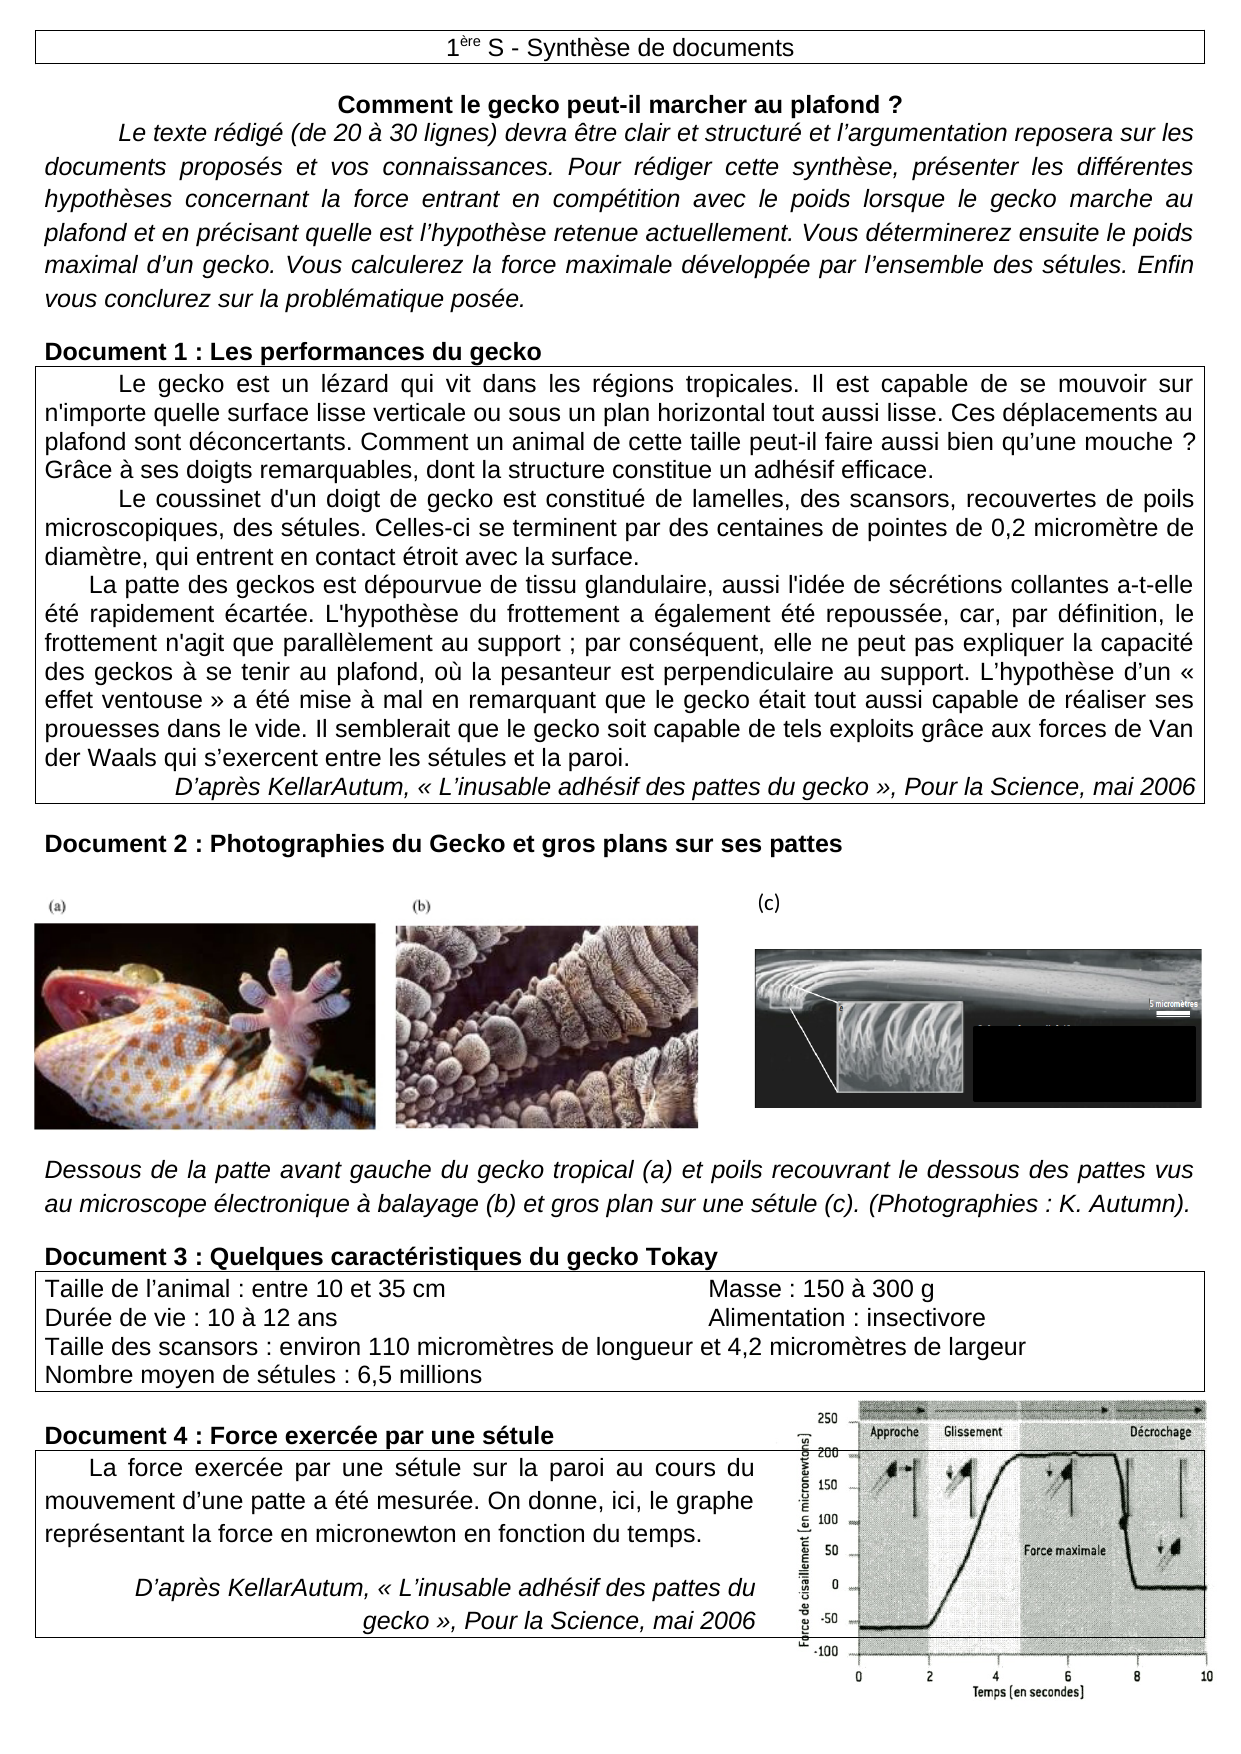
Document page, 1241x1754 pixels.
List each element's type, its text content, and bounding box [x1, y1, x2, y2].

text Taille des scansors : environ 110 micromètres de longueur et 4,2 micromètres de largeur [44, 1332, 1196, 1357]
picture [754, 949, 1202, 1108]
text Nombre moyen de sétules : 6,5 millions [36, 1357, 1204, 1391]
text Durée de vie : 10 à 12 ans Alimentation : insectivore [44, 1303, 1196, 1332]
text D’après KellarAutum, « L’inusable adhésif des pattes du gecko », Pour la Science, mai 2006 [36, 1570, 1204, 1637]
text La patte des geckos est dépourvue de tissu glandulaire, aussi l'idée de sécrétions collantes a-t-elle été rapidement écartée. L'hypothèse du frottement a également été repoussée, car, par définition, le frottement n'agit que parallèlement au support ; par conséquent, elle ne peut pas expliquer la capacité des geckos à se tenir au plafond, où la pesanteur est perpendiculaire au support. L’hypothèse d’un « effet ventouse » a été mise à mal en remarquant que le gecko était tout aussi capable de réaliser ses prouesses dans le vide. Il semblerait que le gecko soit capable de tels exploits grâce aux forces de Van der Waals qui s’exercent entre les sétules et la paroi. [44, 571, 1196, 769]
text Document 4 : Force exercée par une sétule [44, 1421, 1196, 1450]
picture [34, 896, 699, 1131]
picture [774, 1390, 1217, 1707]
text Document 2 : Photographies du Gecko et gros plans sur ses pattes [44, 829, 1196, 857]
text Taille de l’animal : entre 10 et 35 cm Masse : 150 à 300 g [36, 1272, 1204, 1303]
text La force exercée par une sétule sur la paroi au cours du mouvement d’une patte a été mesurée. On donne, ici, le graphe représentant la force en micronewton en fonction du temps. [36, 1451, 1204, 1548]
text Document 3 : Quelques caractéristiques du gecko Tokay [44, 1242, 1196, 1271]
text Le coussinet d'un doigt de gecko est constitué de lamelles, des scansors, recouvertes de poils microscopiques, des sétules. Celles-ci se terminent par des centaines de pointes de 0,2 micromètre de diamètre, qui entrent en contact étroit avec la surface. [44, 484, 1196, 571]
text Le gecko est un lézard qui vit dans les régions tropicales. Il est capable de se mouvoir sur n'importe quelle surface lisse verticale ou sous un plan horizontal tout aussi lisse. Ces déplacements au plafond sont déconcertants. Comment un animal de cette taille peut-il faire aussi bien qu’une mouche ? Grâce à ses doigts remarquables, dont la structure constitue un adhésif efficace. [36, 367, 1204, 484]
text Comment le gecko peut-il marcher au plafond ? [44, 90, 1196, 118]
text Dessous de la patte avant gauche du gecko tropical (a) et poils recouvrant le dessous des pattes vus au microscope électronique à balayage (b) et gros plan sur une sétule (c). (Photographies : K. Autumn). [44, 1156, 1196, 1217]
text Le texte rédigé (de 20 à 30 lignes) devra être clair et structuré et l’argumentation reposera sur les documents proposés et vos connaissances. Pour rédiger cette synthèse, présenter les différentes hypothèses concernant la force entrant en compétition avec le poids lorsque le gecko marche au plafond et en précisant quelle est l’hypothèse retenue actuellement. Vous déterminerez ensuite le poids maximal d’un gecko. Vous calculerez la force maximale développée par l’ensemble des sétules. Enfin vous conclurez sur la problématique posée. [44, 118, 1196, 312]
text D’après KellarAutum, « L’inusable adhésif des pattes du gecko », Pour la Science, mai 2006 [36, 769, 1204, 803]
text 1ère S - Synthèse de documents [36, 31, 1204, 63]
picture [774, 1548, 1204, 1570]
text Document 1 : Les performances du gecko [44, 337, 1196, 366]
